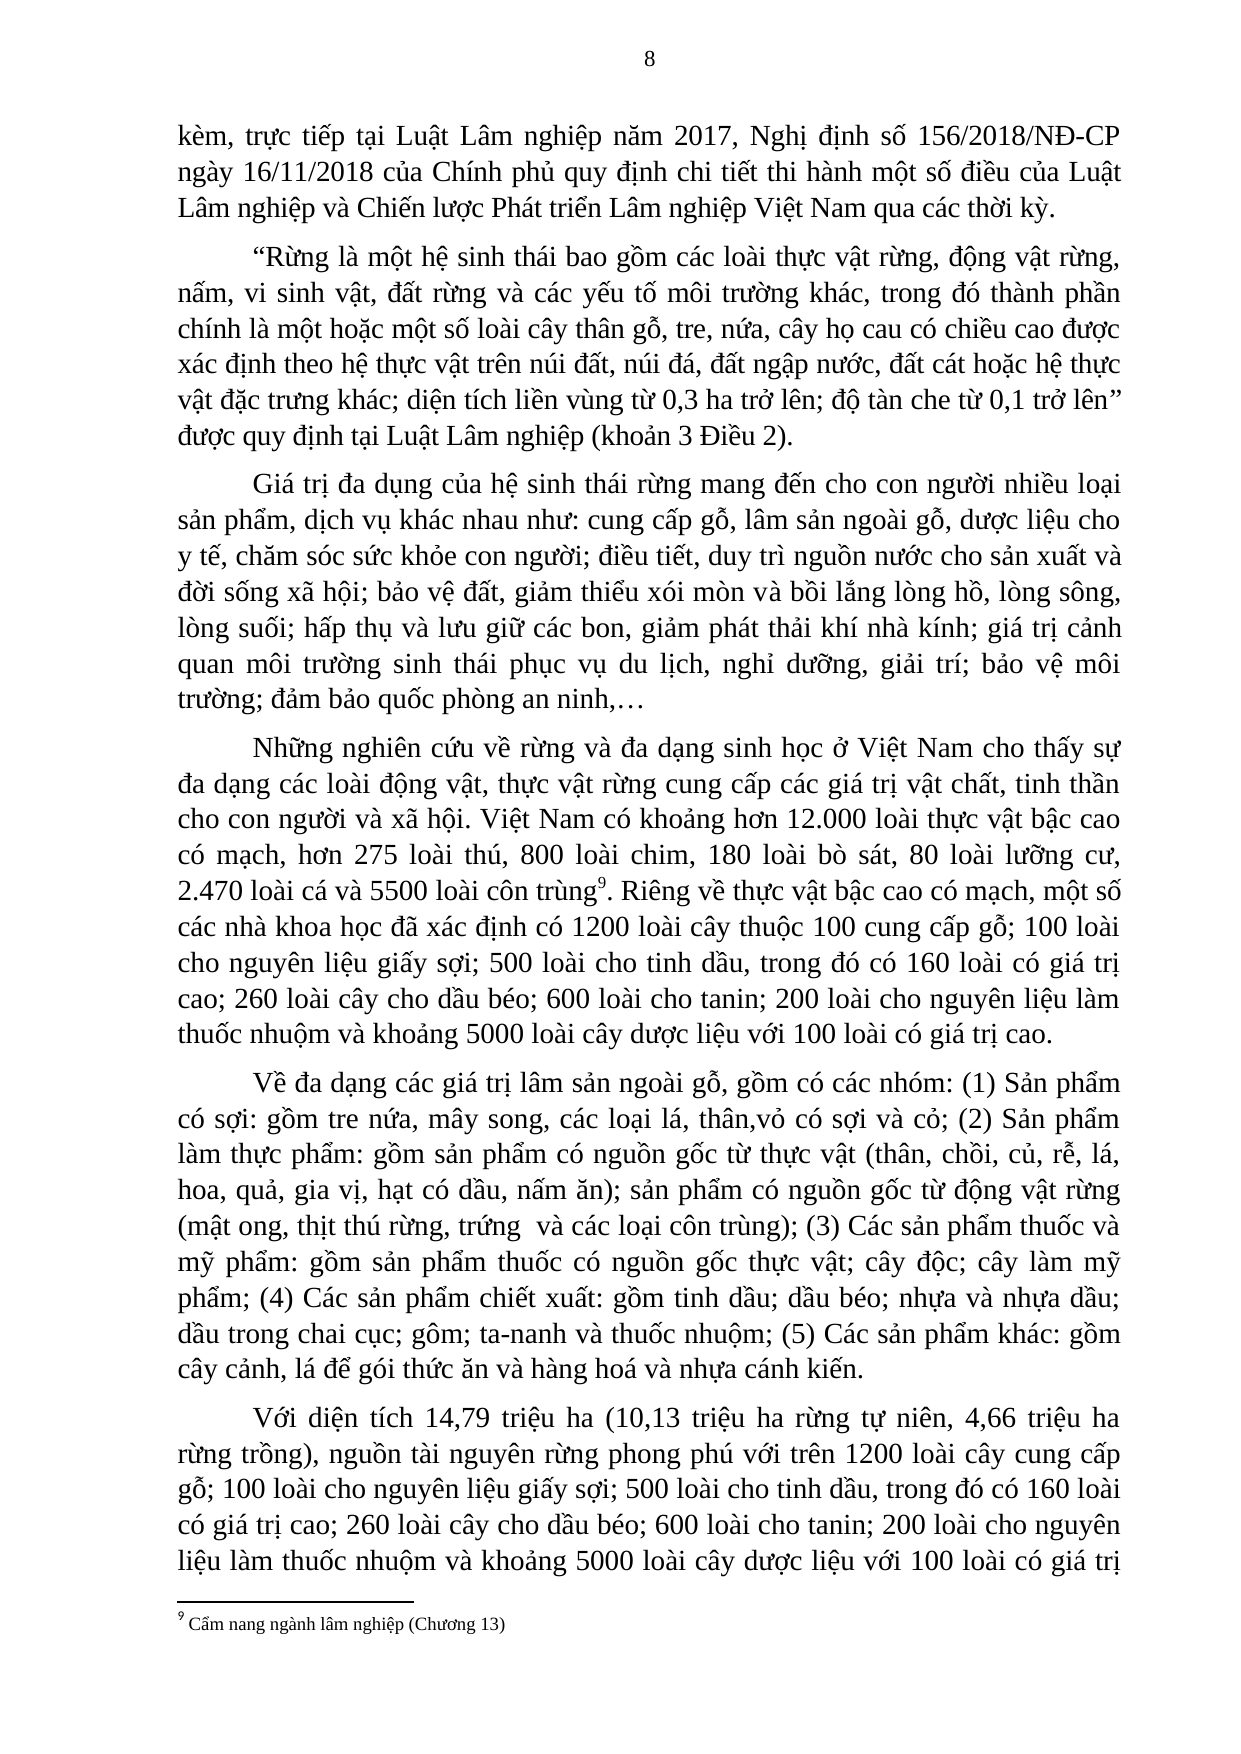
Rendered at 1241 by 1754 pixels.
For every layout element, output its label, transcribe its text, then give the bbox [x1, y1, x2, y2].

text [177, 1400, 1122, 1577]
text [177, 118, 1122, 224]
text “Rừng là một hệ sinh thái bao gồm các loài thực vật rừng, động vật rừng, nấm, vi sinh vật, đất rừng và các yếu tố môi trường khác, trong đó thành phần chính là một hoặc một số loài cây thân gỗ, tre, nứa, cây họ cau có chiều cao được xác định theo hệ thực vật trên núi đất, núi đá, đất ngập nước, đất cát hoặc hệ thực vật đặc trưng khác; diện tích liền vùng từ 0,3 ha trở lên; độ tàn che từ 0,1 trở lên” được quy định tại Luật Lâm nghiệp (khoản 3 Điều 2). [177, 239, 1122, 452]
text Những nghiên cứu về rừng và đa dạng sinh học ở Việt Nam cho thấy sự đa dạng các loài động vật, thực vật rừng cung cấp các giá trị vật chất, tinh thần cho con người và xã hội. Việt Nam có khoảng hơn 12.000 loài thực vật bậc cao có mạch, hơn 275 loài thú, 800 loài chim, 180 loài bò sát, 80 loài lưỡng cư, 2.470 loài cá và 5500 loài côn trùng. Riêng về thực vật bậc cao có mạch, một số các nhà khoa học đã xác định có 1200 loài cây thuộc 100 cung cấp gỗ; 100 loài cho nguyên liệu giấy sợi; 500 loài cho tinh dầu, trong đó có 160 loài có giá trị cao; 260 loài cây cho dầu béo; 600 loài cho tanin; 200 loài cho nguyên liệu làm thuốc nhuộm và khoảng 5000 loài cây dược liệu với 100 loài có giá trị cao. [177, 730, 1122, 1050]
text Về đa dạng các giá trị lâm sản ngoài gỗ, gồm có các nhóm: (1) Sản phẩm có sợi: gồm tre nứa, mây song, các loại lá, thân,vỏ có sợi và cỏ; (2) Sản phẩm làm thực phẩm: gồm sản phẩm có nguồn gốc từ thực vật (thân, chồi, củ, rễ, lá, hoa, quả, gia vị, hạt có dầu, nấm ăn); sản phẩm có nguồn gốc từ động vật rừng (mật ong, thịt thú rừng, trứng và các loại côn trùng); (3) Các sản phẩm thuốc và mỹ phẩm: gồm sản phẩm thuốc có nguồn gốc thực vật; cây độc; cây làm mỹ phẩm; (4) Các sản phẩm chiết xuất: gồm tinh dầu; dầu béo; nhựa và nhựa dầu; dầu trong chai cục; gôm; ta-nanh và thuốc nhuộm; (5) Các sản phẩm khác: gồm cây cảnh, lá để gói thức ăn và hàng hoá và nhựa cánh kiến. [177, 1065, 1122, 1385]
text Giá trị đa dụng của hệ sinh thái rừng mang đến cho con người nhiều loại sản phẩm, dịch vụ khác nhau như: cung cấp gỗ, lâm sản ngoài gỗ, dược liệu cho y tế, chăm sóc sức khỏe con người; điều tiết, duy trì nguồn nước cho sản xuất và đời sống xã hội; bảo vệ đất, giảm thiểu xói mòn và bồi lắng lòng hồ, lòng sông, lòng suối; hấp thụ và lưu giữ các bon, giảm phát thải khí nhà kính; giá trị cảnh quan môi trường sinh thái phục vụ du lịch, nghỉ dưỡng, giải trí; bảo vệ môi trường; đảm bảo quốc phòng an ninh,… [177, 467, 1122, 715]
